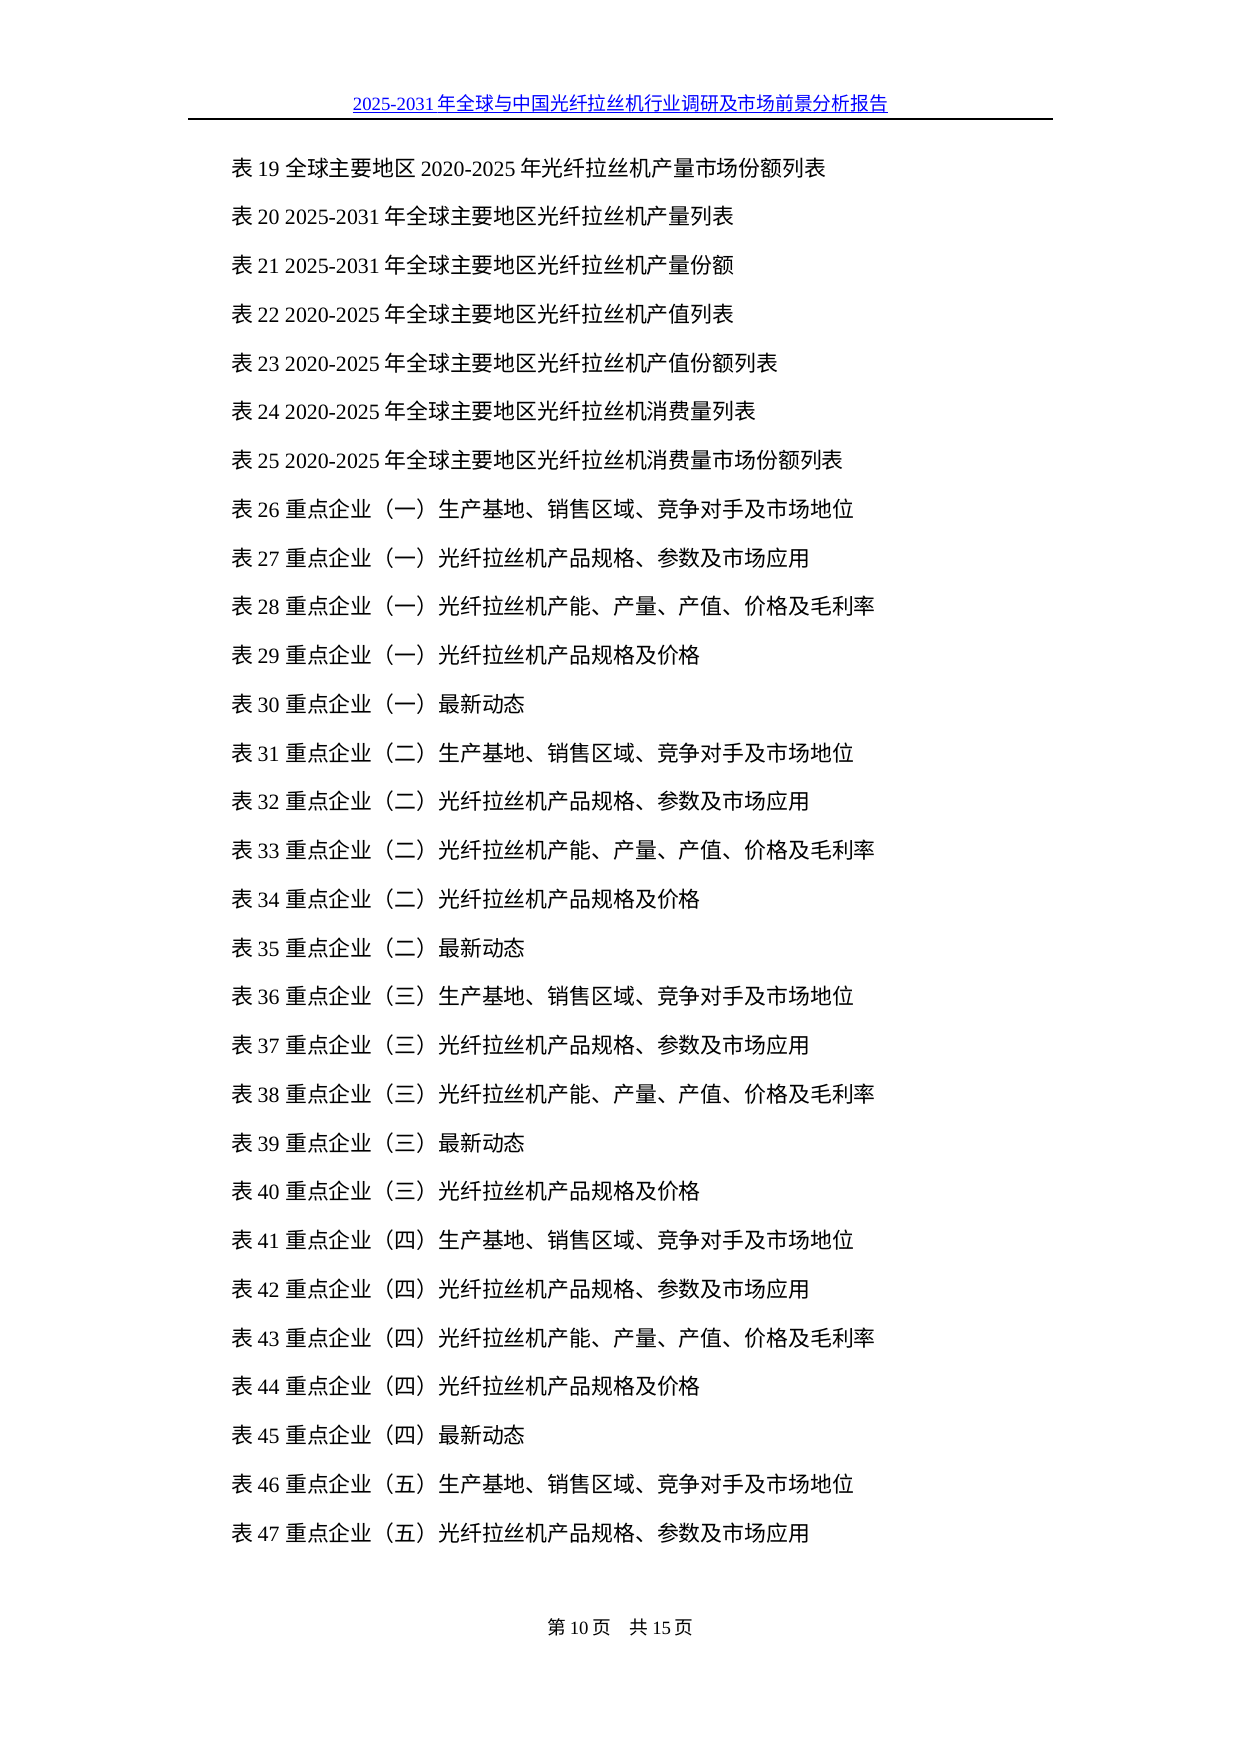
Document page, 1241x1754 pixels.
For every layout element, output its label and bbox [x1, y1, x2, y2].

text [187, 150, 1053, 1548]
